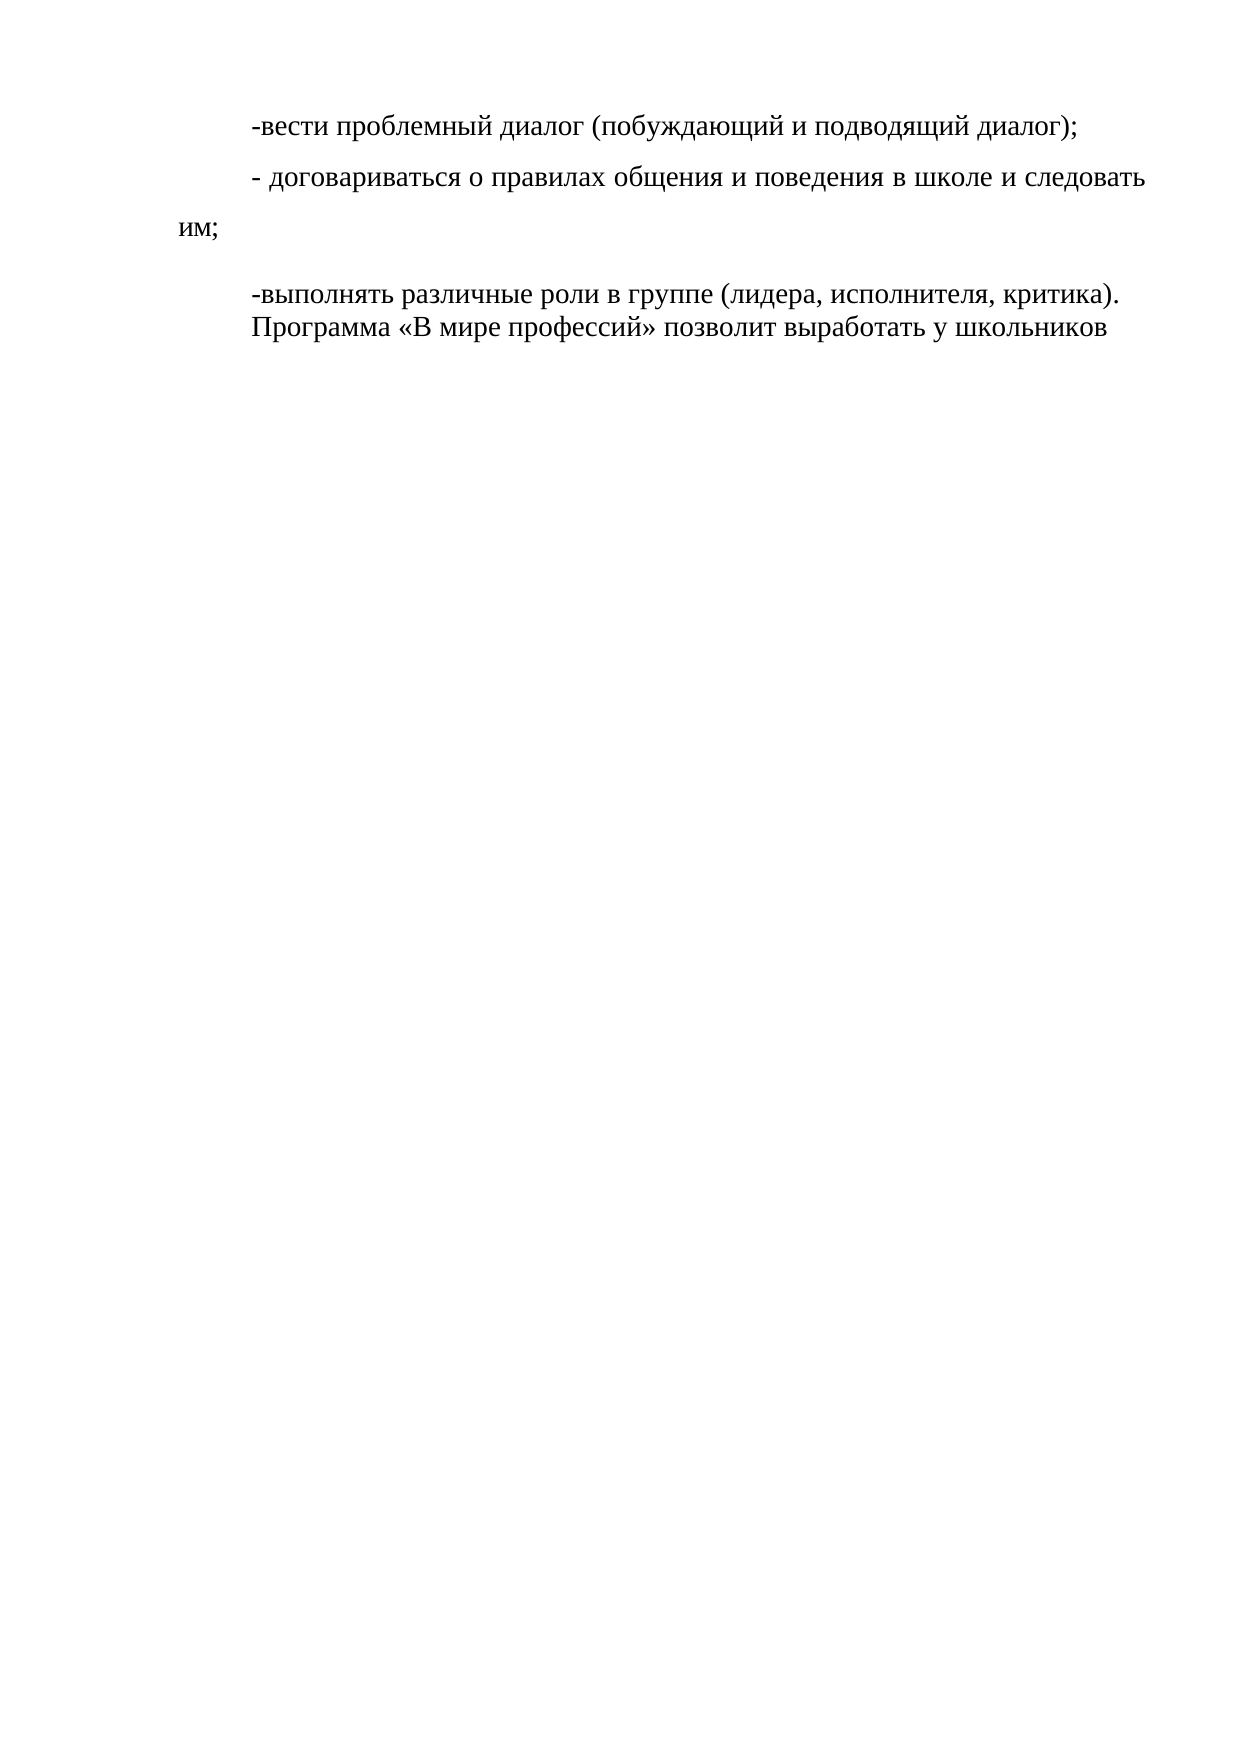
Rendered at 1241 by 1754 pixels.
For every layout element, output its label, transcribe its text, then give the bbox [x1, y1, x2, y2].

text -вести проблемный диалог (побуждающий и подводящий диалог); [251, 108, 1180, 142]
text -выполнять различные роли в группе (лидера, исполнителя, критика). Программа «В мире профессий» позволит выработать у школьников [251, 276, 1152, 343]
list договариваться о правилах общения и поведения в школе и следовать [251, 159, 1180, 192]
text им; [92, 209, 219, 242]
